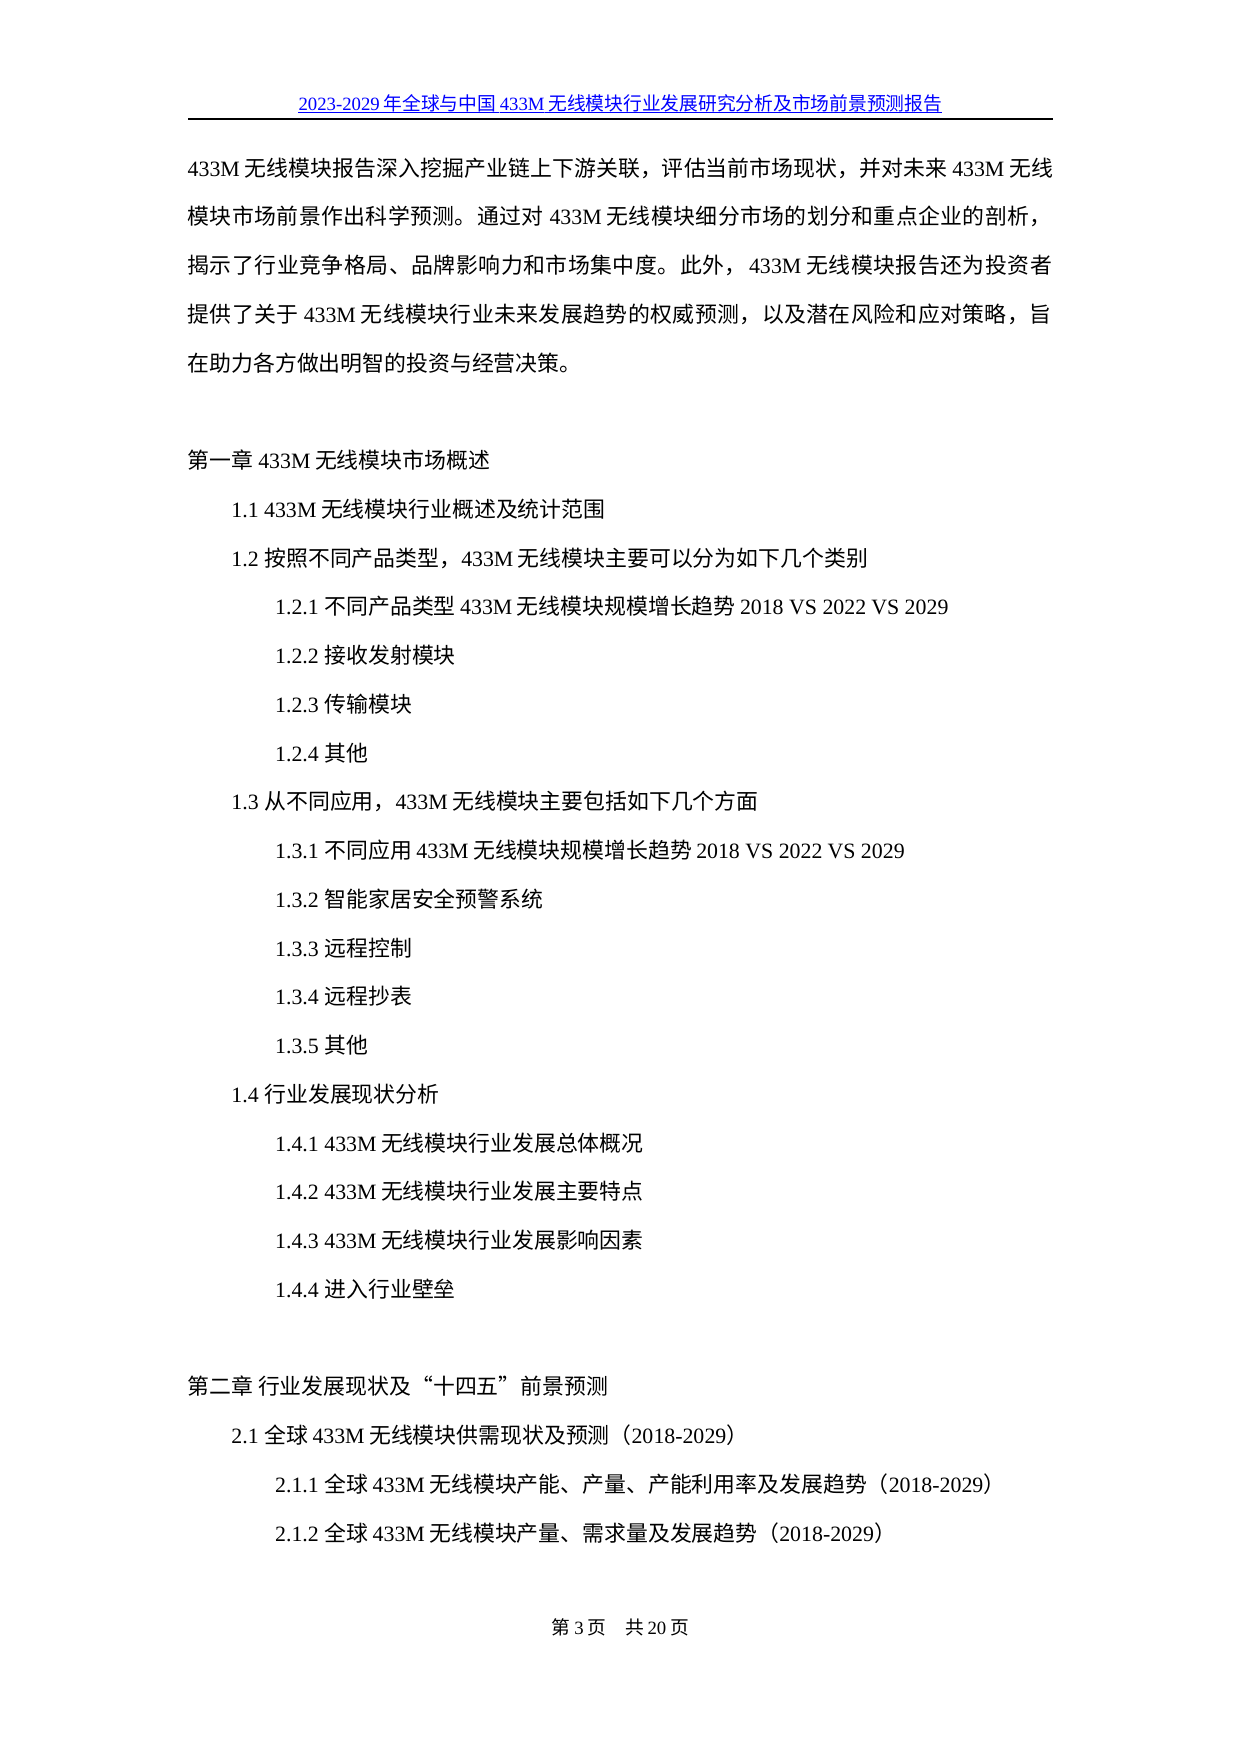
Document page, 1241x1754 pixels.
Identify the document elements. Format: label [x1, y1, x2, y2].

text [187, 150, 1053, 1548]
